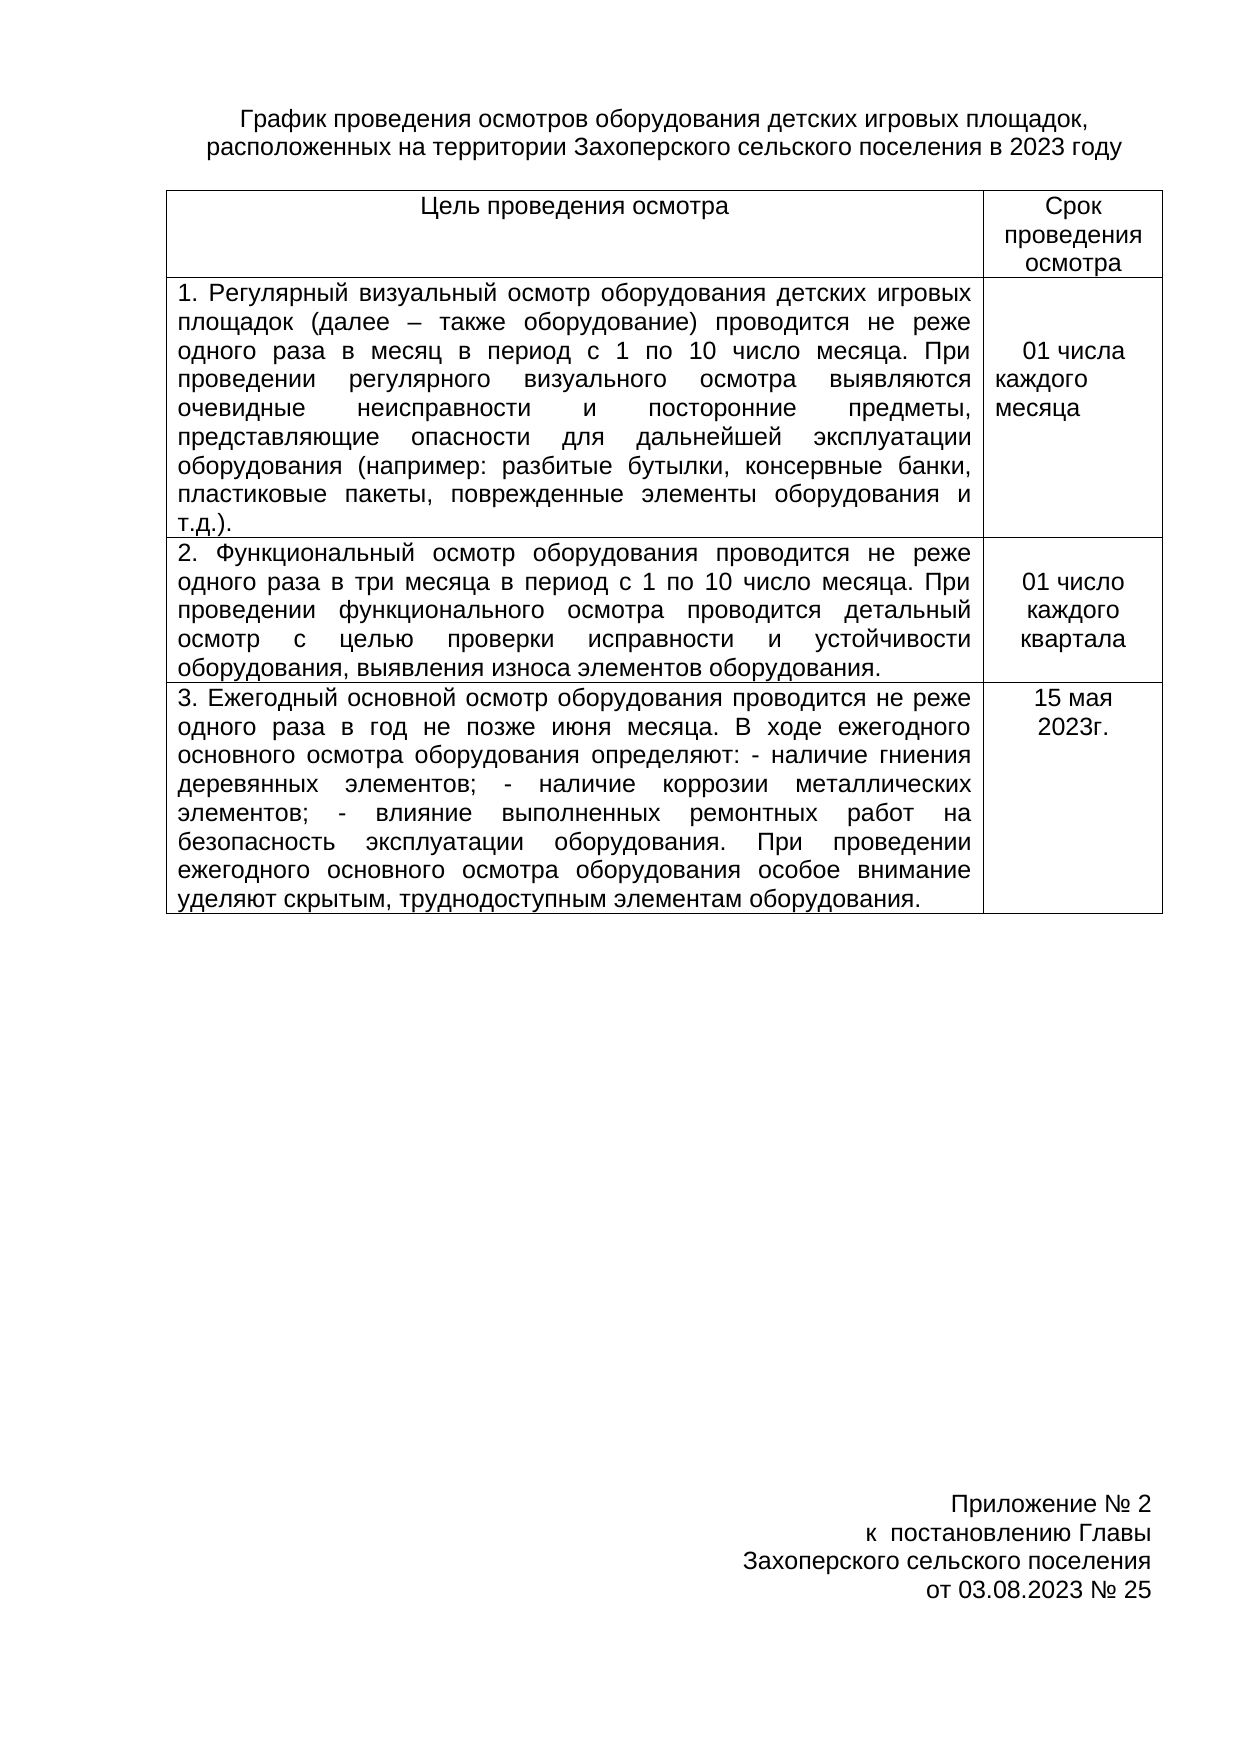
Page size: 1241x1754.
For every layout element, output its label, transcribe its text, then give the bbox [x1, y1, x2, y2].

table_cell 2. Функциональный осмотр оборудования проводится не реже одного раза в три месяца в период с 1 по 10 число месяца. При проведении функционального осмотра проводится детальный осмотр с целью проверки исправности и устойчивости оборудования, выявления износа элементов оборудования. [167, 538, 983, 682]
table_cell 15 мая 2023г. [984, 683, 1162, 913]
table_header Срок проведения осмотра [984, 191, 1162, 277]
table_cell 01 число каждого квартала [984, 538, 1162, 682]
text Захоперского сельского поселения [177, 1546, 1152, 1575]
text к постановлению Главы [177, 1518, 1152, 1546]
text График проведения осмотров оборудования детских игровых площадок, расположенных на территории Захоперского сельского поселения в 2023 году [177, 104, 1152, 161]
table_header Цель проведения осмотра [167, 191, 983, 277]
table_cell 1. Регулярный визуальный осмотр оборудования детских игровых площадок (далее – также оборудование) проводится не реже одного раза в месяц в период с 1 по 10 число месяца. При проведении регулярного визуального осмотра выявляются очевидные неисправности и посторонние предметы, представляющие опасности для дальнейшей эксплуатации оборудования (например: разбитые бутылки, консервные банки, пластиковые пакеты, поврежденные элементы оборудования и т.д.). [167, 278, 983, 537]
text Приложение № 2 [177, 1489, 1152, 1518]
text от 03.08.2023 № 25 [177, 1575, 1152, 1604]
table_cell 3. Ежегодный основной осмотр оборудования проводится не реже одного раза в год не позже июня месяца. В ходе ежегодного основного осмотра оборудования определяют: - наличие гниения деревянных элементов; - наличие коррозии металлических элементов; - влияние выполненных ремонтных работ на безопасность эксплуатации оборудования. При проведении ежегодного основного осмотра оборудования особое внимание уделяют скрытым, труднодоступным элементам оборудования. [167, 683, 983, 913]
table_cell 01 числа каждого месяца [984, 278, 1162, 537]
